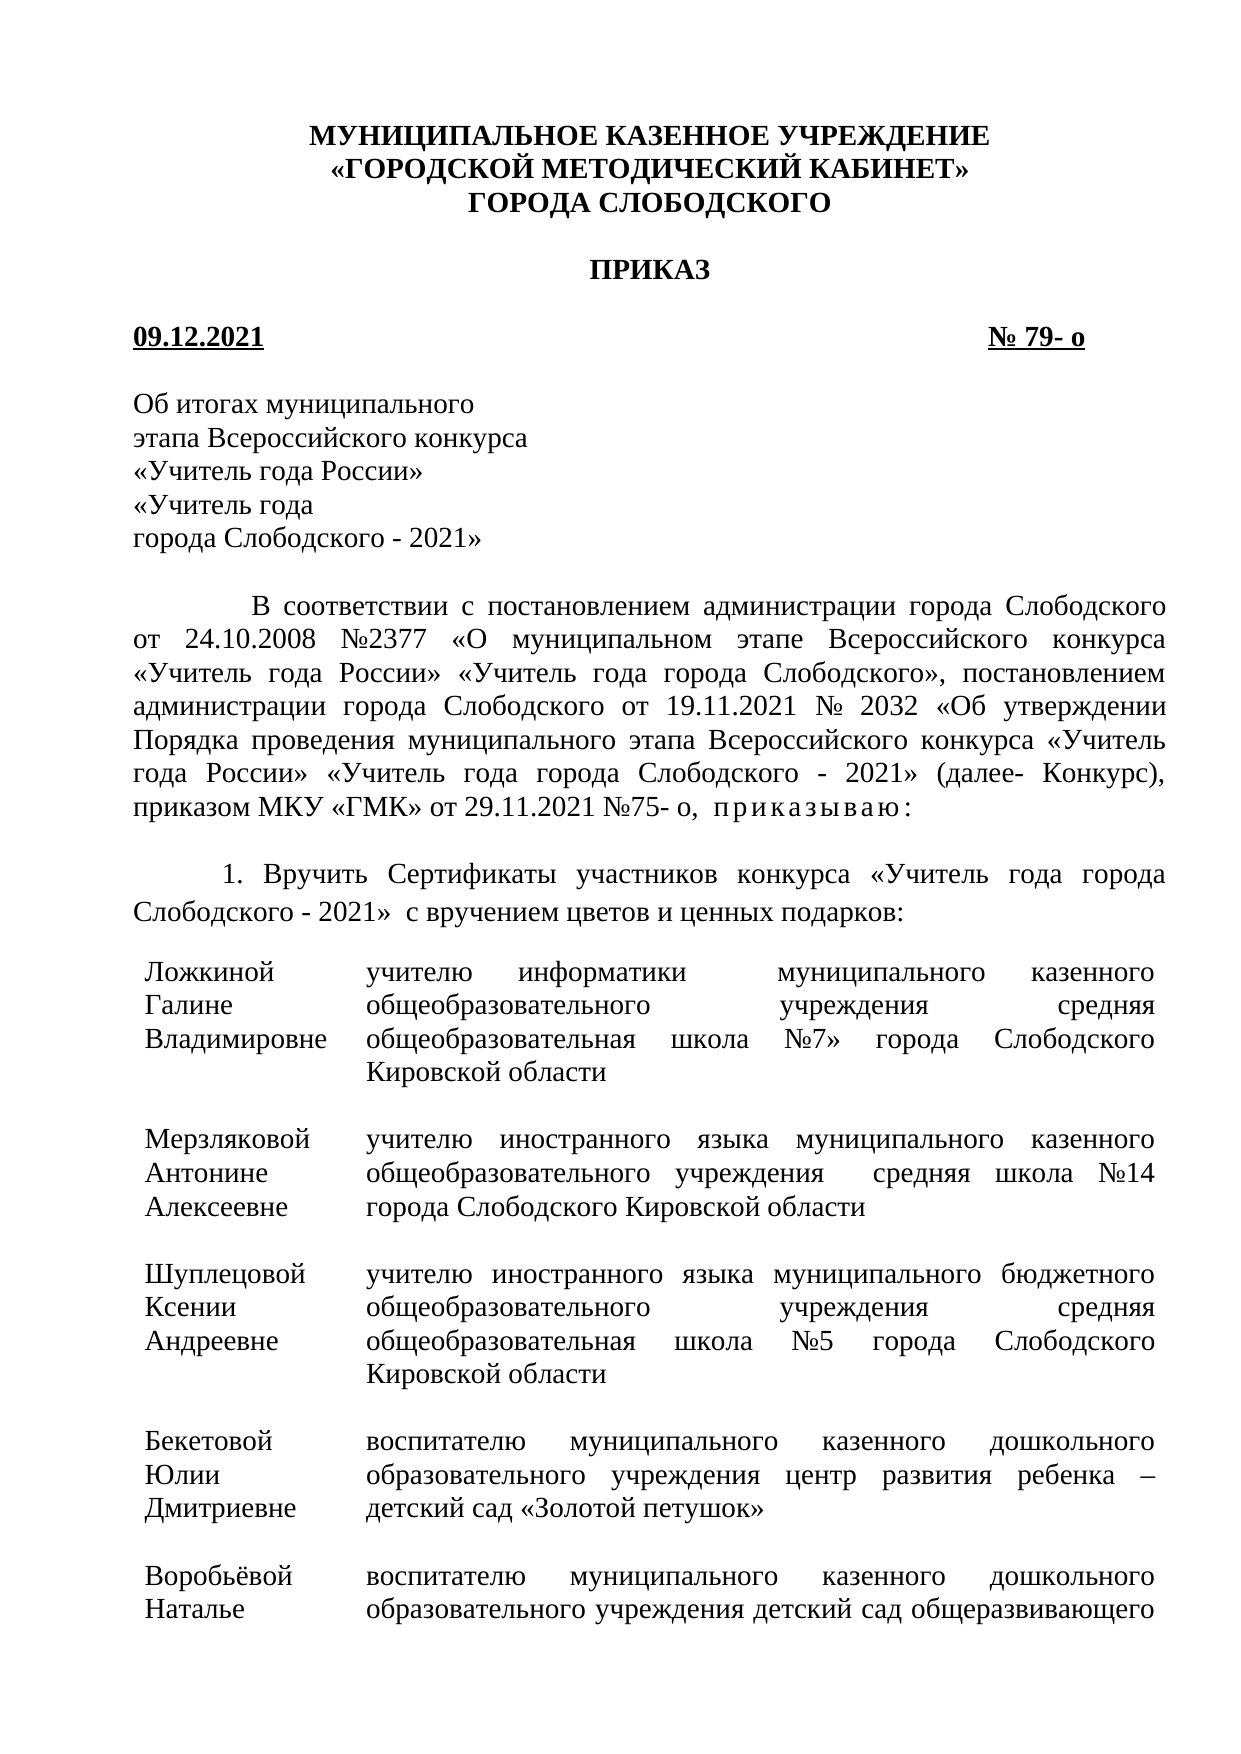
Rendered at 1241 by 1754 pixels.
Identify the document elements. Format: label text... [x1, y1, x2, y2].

table_header учителю информатики муниципального казенного общеобразовательного учреждения средняя общеобразовательная школа №7» города Слободского Кировской области [355, 954, 1167, 1122]
table_cell учителю иностранного языка муниципального бюджетного общеобразовательного учреждения средняя общеобразовательная школа №5 города Слободского Кировской области [355, 1256, 1167, 1423]
table_cell воспитателю муниципального казенного дошкольного образовательного учреждения центр развития ребенка – детский сад «Золотой петушок» [355, 1424, 1167, 1558]
text ПРИКАЗ [133, 252, 1167, 286]
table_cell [355, 1558, 1167, 1625]
table_cell Шуплецовой Ксении Андреевне [133, 1256, 354, 1423]
text «Учитель года России» [133, 453, 1167, 487]
table_cell Мерзляковой Антонине Алексеевне [133, 1122, 354, 1256]
text «ГОРОДСКОЙ МЕТОДИЧЕСКИЙ КАБИНЕТ» [133, 152, 1167, 185]
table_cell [133, 1558, 354, 1625]
text В соответствии с постановлением администрации города Слободского от 24.10.2008 №2377 «О муниципальном этапе Всероссийского конкурса «Учитель года России» «Учитель года города Слободского», постановлением администрации города Слободского от 19.11.2021 № 2032 «Об утверждении Порядка проведения муниципального этапа Всероссийского конкурса «Учитель года России» «Учитель года города Слободского - 2021» (далее- Конкурс), приказом МКУ «ГМК» от 29.11.2021 №75- о, приказываю: [133, 588, 1167, 822]
text МУНИЦИПАЛЬНОЕ КАЗЕННОЕ УЧРЕЖДЕНИЕ [133, 118, 1167, 152]
text города Слободского - 2021» [133, 521, 1167, 554]
text 1. Вручить Сертификаты участников конкурса «Учитель года города Слободского - 2021» с вручением цветов и ценных подарков: [133, 856, 1167, 928]
text «Учитель года [133, 487, 1167, 521]
table_cell учителю иностранного языка муниципального казенного общеобразовательного учреждения средняя школа №14 города Слободского Кировской области [355, 1122, 1167, 1256]
text ГОРОДА СЛОБОДСКОГО [133, 185, 1167, 219]
table_header Ложкиной Галине Владимировне [133, 954, 354, 1122]
text 09.12.2021 № 79- о [133, 319, 1167, 353]
table_cell Бекетовой Юлии Дмитриевне [133, 1424, 354, 1558]
text этапа Всероссийского конкурса [133, 420, 1167, 453]
text Об итогах муниципального [133, 386, 1167, 420]
